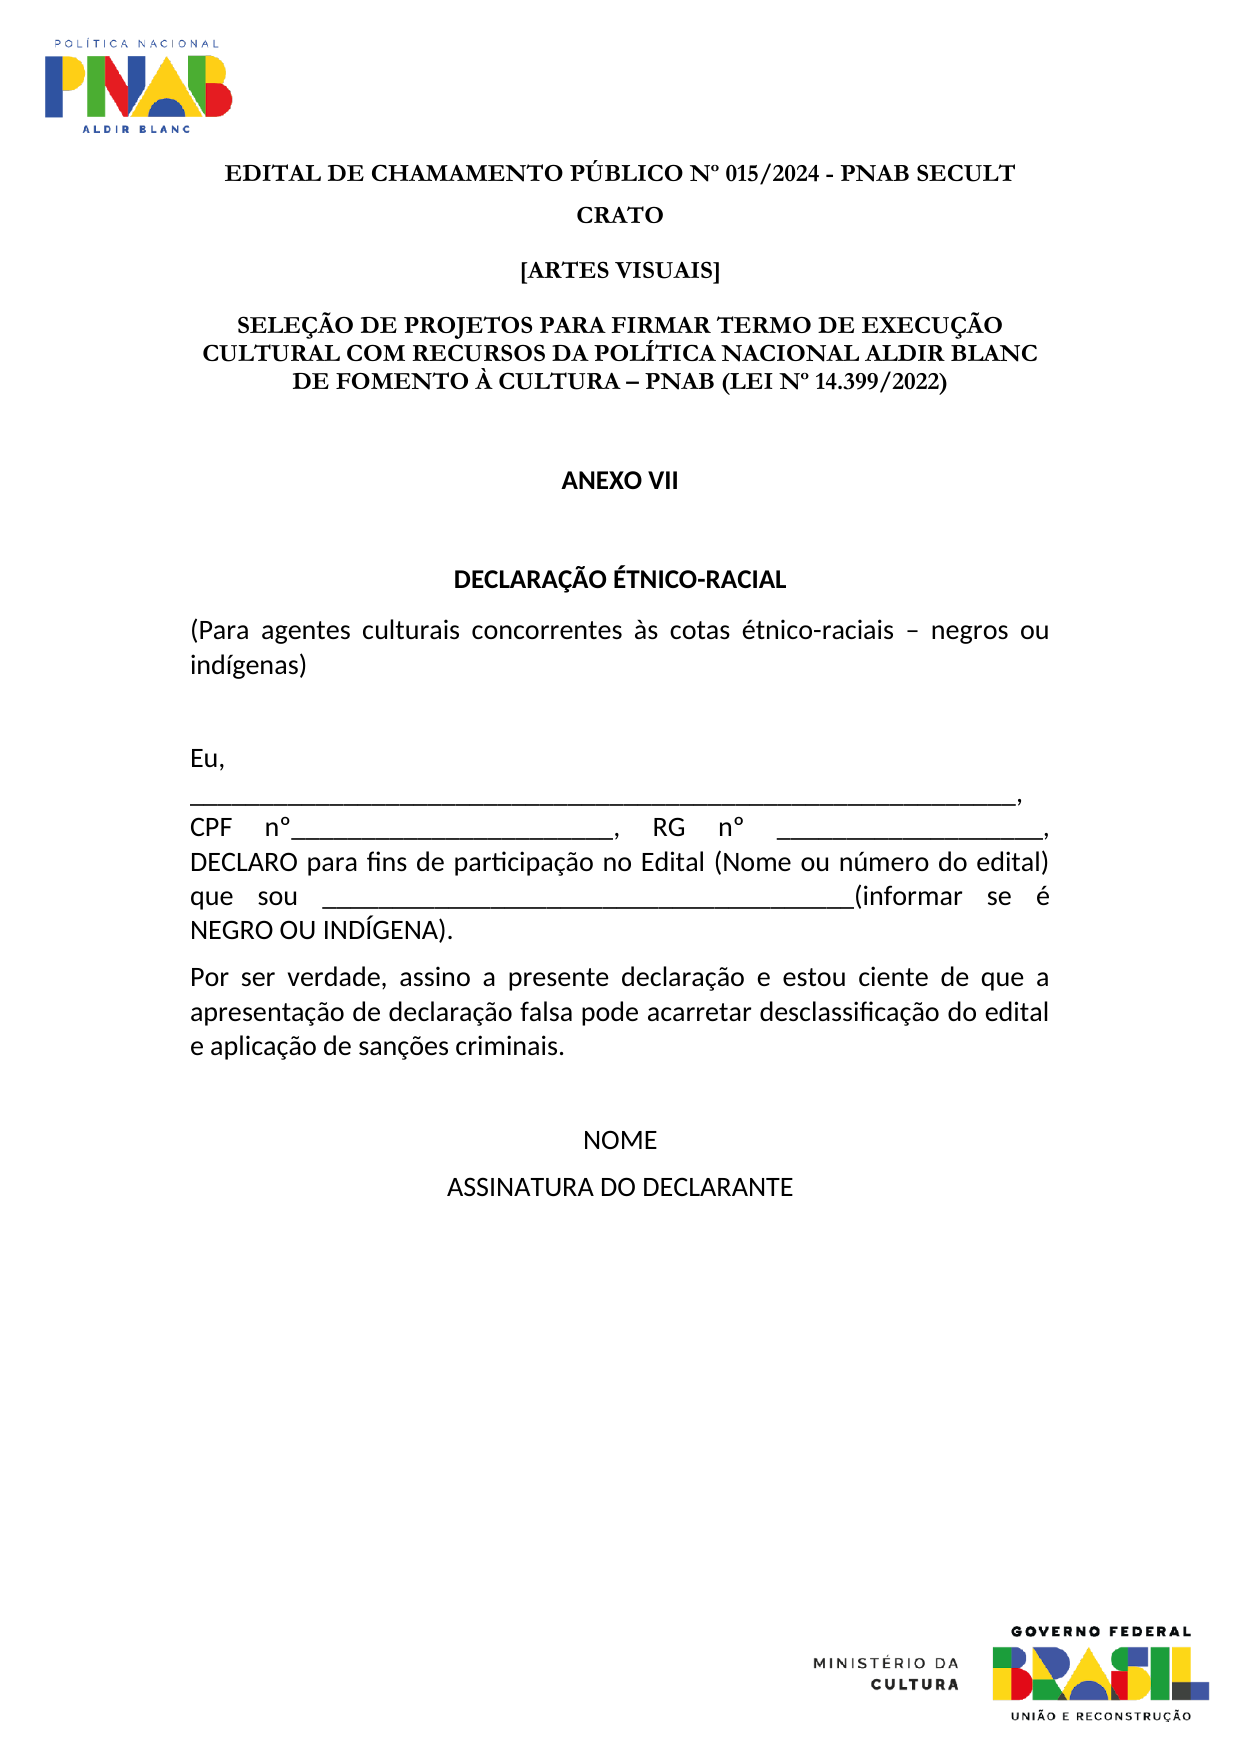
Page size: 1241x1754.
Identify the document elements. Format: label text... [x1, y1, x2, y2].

picture [0, 2, 1237, 1752]
text DECLARAÇÃO ÉTNICO-RACIAL [177, 563, 1063, 596]
text ASSINATURA DO DECLARANTE [190, 1168, 1051, 1203]
text Por ser verdade, assino a presente declaração e estou ciente de que a apresentação de declaração falsa pode acarretar desclassificação do edital e aplicação de sanções criminais. [190, 959, 1051, 1062]
text EDITAL DE CHAMAMENTO PÚBLICO Nº 015/2024 - PNAB SECULT CRATO [190, 160, 1051, 230]
text SELEÇÃO DE PROJETOS PARA FIRMAR TERMO DE EXECUÇÃO CULTURAL COM RECURSOS DA POLÍTICA NACIONAL ALDIR BLANC DE FOMENTO À CULTURA – PNAB (LEI Nº 14.399/2022) [190, 312, 1051, 396]
text (Para agentes culturais concorrentes às cotas étnico-raciais – negros ou indígenas) [190, 612, 1051, 681]
text NOME [190, 1122, 1051, 1156]
text [ARTES VISUAIS] [190, 257, 1051, 285]
text Eu, ___________________________________________________________, CPF nº_______________________, RG nº ___________________, DECLARO para fins de participação no Edital (Nome ou número do edital) que sou ______________________________________(informar se é NEGRO OU INDÍGENA). [190, 740, 1051, 947]
text ANEXO VII [177, 463, 1063, 496]
